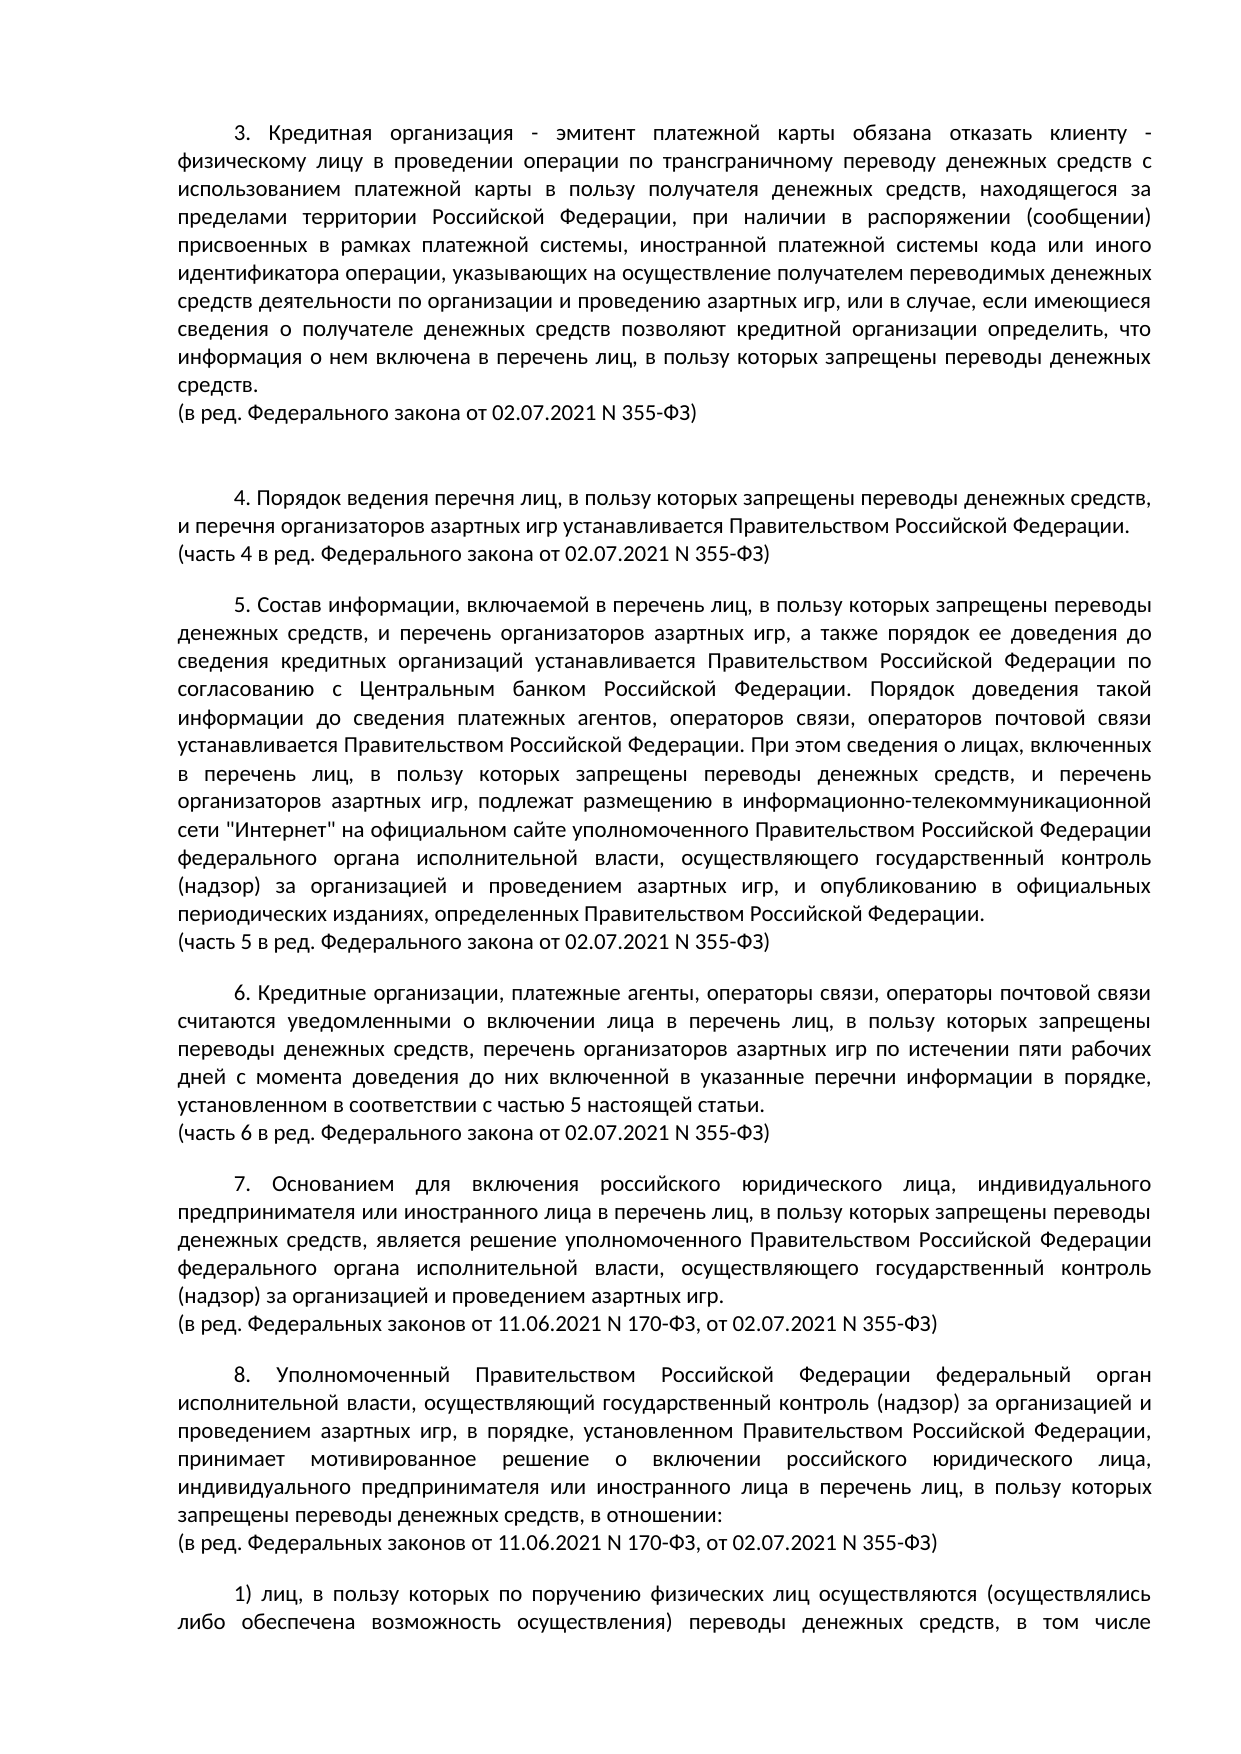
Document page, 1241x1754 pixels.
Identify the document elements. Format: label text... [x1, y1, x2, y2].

text 6. Кредитные организации, платежные агенты, операторы связи, операторы почтовой связи считаются уведомленными о включении лица в перечень лиц, в пользу которых запрещены переводы денежных средств, перечень организаторов азартных игр по истечении пяти рабочих дней с момента доведения до них включенной в указанные перечни информации в порядке, установленном в соответствии с частью 5 настоящей статьи. [177, 978, 1152, 1118]
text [177, 1579, 1152, 1635]
text (часть 6 в ред. Федерального закона от 02.07.2021 N 355-ФЗ) [177, 1118, 1152, 1146]
text 5. Состав информации, включаемой в перечень лиц, в пользу которых запрещены переводы денежных средств, и перечень организаторов азартных игр, а также порядок ее доведения до сведения кредитных организаций устанавливается Правительством Российской Федерации по согласованию с Центральным банком Российской Федерации. Порядок доведения такой информации до сведения платежных агентов, операторов связи, операторов почтовой связи устанавливается Правительством Российской Федерации. При этом сведения о лицах, включенных в перечень лиц, в пользу которых запрещены переводы денежных средств, и перечень организаторов азартных игр, подлежат размещению в информационно-телекоммуникационной сети "Интернет" на официальном сайте уполномоченного Правительством Российской Федерации федерального органа исполнительной власти, осуществляющего государственный контроль (надзор) за организацией и проведением азартных игр, и опубликованию в официальных периодических изданиях, определенных Правительством Российской Федерации. [177, 591, 1152, 927]
text 4. Порядок ведения перечня лиц, в пользу которых запрещены переводы денежных средств, и перечня организаторов азартных игр устанавливается Правительством Российской Федерации. [177, 483, 1152, 539]
text (часть 4 в ред. Федерального закона от 02.07.2021 N 355-ФЗ) [177, 539, 1152, 568]
text 7. Основанием для включения российского юридического лица, индивидуального предпринимателя или иностранного лица в перечень лиц, в пользу которых запрещены переводы денежных средств, является решение уполномоченного Правительством Российской Федерации федерального органа исполнительной власти, осуществляющего государственный контроль (надзор) за организацией и проведением азартных игр. [177, 1169, 1152, 1309]
text (в ред. Федеральных законов от 11.06.2021 N 170-ФЗ, от 02.07.2021 N 355-ФЗ) [177, 1309, 1152, 1337]
text (в ред. Федеральных законов от 11.06.2021 N 170-ФЗ, от 02.07.2021 N 355-ФЗ) [177, 1528, 1152, 1556]
text (в ред. Федерального закона от 02.07.2021 N 355-ФЗ) [177, 398, 1152, 426]
text (часть 5 в ред. Федерального закона от 02.07.2021 N 355-ФЗ) [177, 927, 1152, 955]
text 3. Кредитная организация - эмитент платежной карты обязана отказать клиенту - физическому лицу в проведении операции по трансграничному переводу денежных средств с использованием платежной карты в пользу получателя денежных средств, находящегося за пределами территории Российской Федерации, при наличии в распоряжении (сообщении) присвоенных в рамках платежной системы, иностранной платежной системы кода или иного идентификатора операции, указывающих на осуществление получателем переводимых денежных средств деятельности по организации и проведению азартных игр, или в случае, если имеющиеся сведения о получателе денежных средств позволяют кредитной организации определить, что информация о нем включена в перечень лиц, в пользу которых запрещены переводы денежных средств. [177, 118, 1152, 398]
text 8. Уполномоченный Правительством Российской Федерации федеральный орган исполнительной власти, осуществляющий государственный контроль (надзор) за организацией и проведением азартных игр, в порядке, установленном Правительством Российской Федерации, принимает мотивированное решение о включении российского юридического лица, индивидуального предпринимателя или иностранного лица в перечень лиц, в пользу которых запрещены переводы денежных средств, в отношении: [177, 1360, 1152, 1528]
